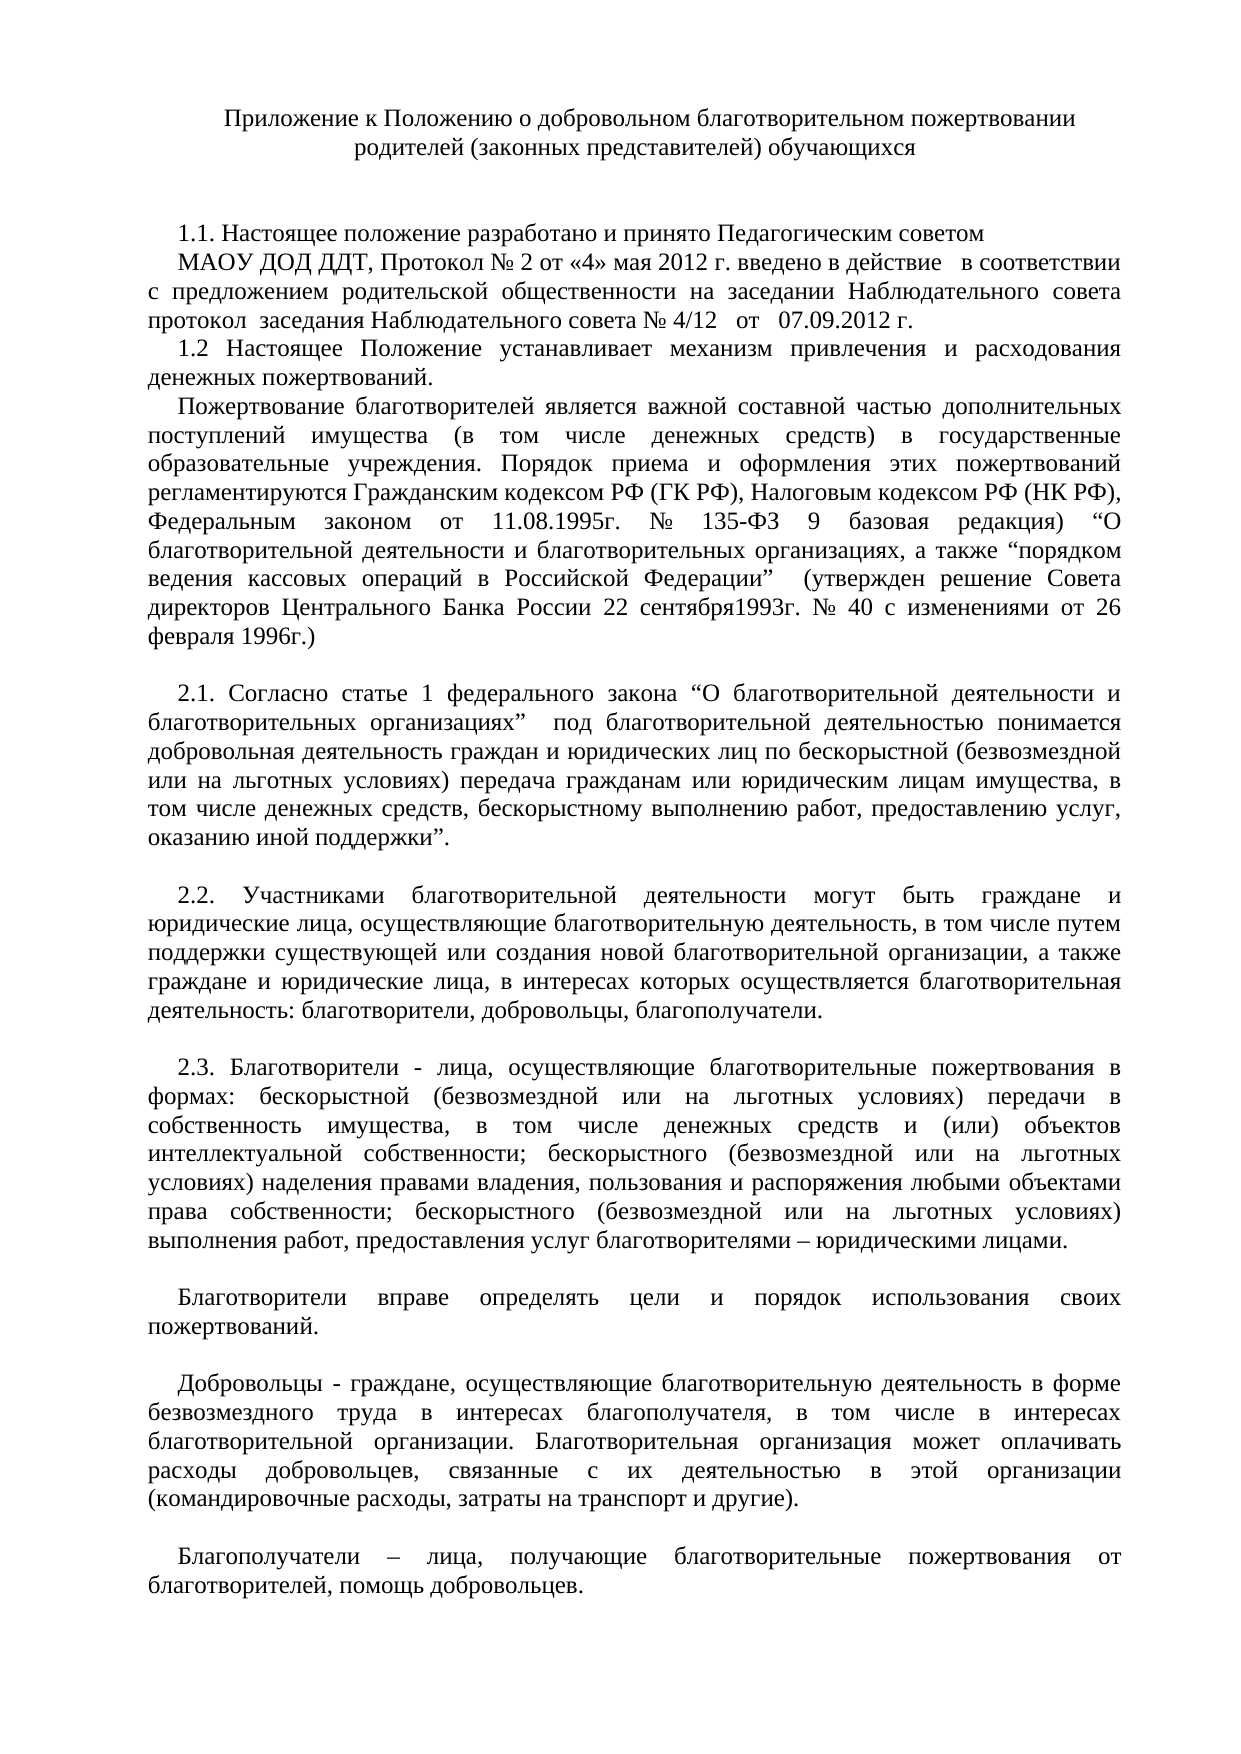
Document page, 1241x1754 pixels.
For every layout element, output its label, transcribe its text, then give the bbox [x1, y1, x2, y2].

text 2.1. Согласно статье 1 федерального закона “О благотворительной деятельности и благотворительных организациях” под благотворительной деятельностью понимается добровольная деятельность граждан и юридических лиц по бескорыстной (безвозмездной или на льготных условиях) передача гражданам или юридическим лицам имущества, в том числе денежных средств, бескорыстному выполнению работ, предоставлению услуг, оказанию иной поддержки”. [148, 678, 1122, 851]
text 2.2. Участниками благотворительной деятельности могут быть граждане и юридические лица, осуществляющие благотворительную деятельность, в том числе путем поддержки существующей или создания новой благотворительной организации, а также граждане и юридические лица, в интересах которых осуществляется благотворительная деятельность: благотворители, добровольцы, благополучатели. [148, 880, 1122, 1023]
text Добровольцы - граждане, осуществляющие благотворительную деятельность в форме безвозмездного труда в интересах благополучателя, в том числе в интересах благотворительной организации. Благотворительная организация может оплачивать расходы добровольцев, связанные с их деятельностью в этой организации (командировочные расходы, затраты на транспорт и другие). [148, 1368, 1122, 1512]
text Пожертвование благотворителей является важной составной частью дополнительных поступлений имущества (в том числе денежных средств) в государственные образовательные учреждения. Порядок приема и оформления этих пожертвований регламентируются Гражданским кодексом РФ (ГК РФ), Налоговым кодексом РФ (НК РФ), Федеральным законом от 11.08.1995г. № 135-ФЗ 9 базовая редакция) “О благотворительной деятельности и благотворительных организациях, а также “порядком ведения кассовых операций в Российской Федерации” (утвержден решение Совета директоров Центрального Банка России 22 сентября1993г. № 40 с изменениями от 26 февраля 1996г.) [148, 391, 1122, 650]
text 1.1. Настоящее положение разработано и принято Педагогическим советом [148, 218, 1122, 247]
text МАОУ ДОД ДДТ, Протокол № 2 от «4» мая 2012 г. введено в действие в соответствии с предложением родительской общественности на заседании Наблюдательного совета протокол заседания Наблюдательного совета № 4/12 от 07.09.2012 г. [148, 247, 1122, 333]
text Благотворители вправе определять цели и порядок использования своих пожертвований. [148, 1282, 1122, 1340]
text Приложение к Положению о добровольном благотворительном пожертвовании родителей (законных представителей) обучающихся [148, 103, 1122, 161]
text 2.3. Благотворители - лица, осуществляющие благотворительные пожертвования в формах: бескорыстной (безвозмездной или на льготных условиях) передачи в собственность имущества, в том числе денежных средств и (или) объектов интеллектуальной собственности; бескорыстного (безвозмездной или на льготных условиях) наделения правами владения, пользования и распоряжения любыми объектами права собственности; бескорыстного (безвозмездной или на льготных условиях) выполнения работ, предоставления услуг благотворителями – юридическими лицами. [148, 1052, 1122, 1253]
text 1.2 Настоящее Положение устанавливает механизм привлечения и расходования денежных пожертвований. [148, 333, 1122, 391]
text Благополучатели – лица, получающие благотворительные пожертвования от благотворителей, помощь добровольцев. [148, 1541, 1122, 1598]
